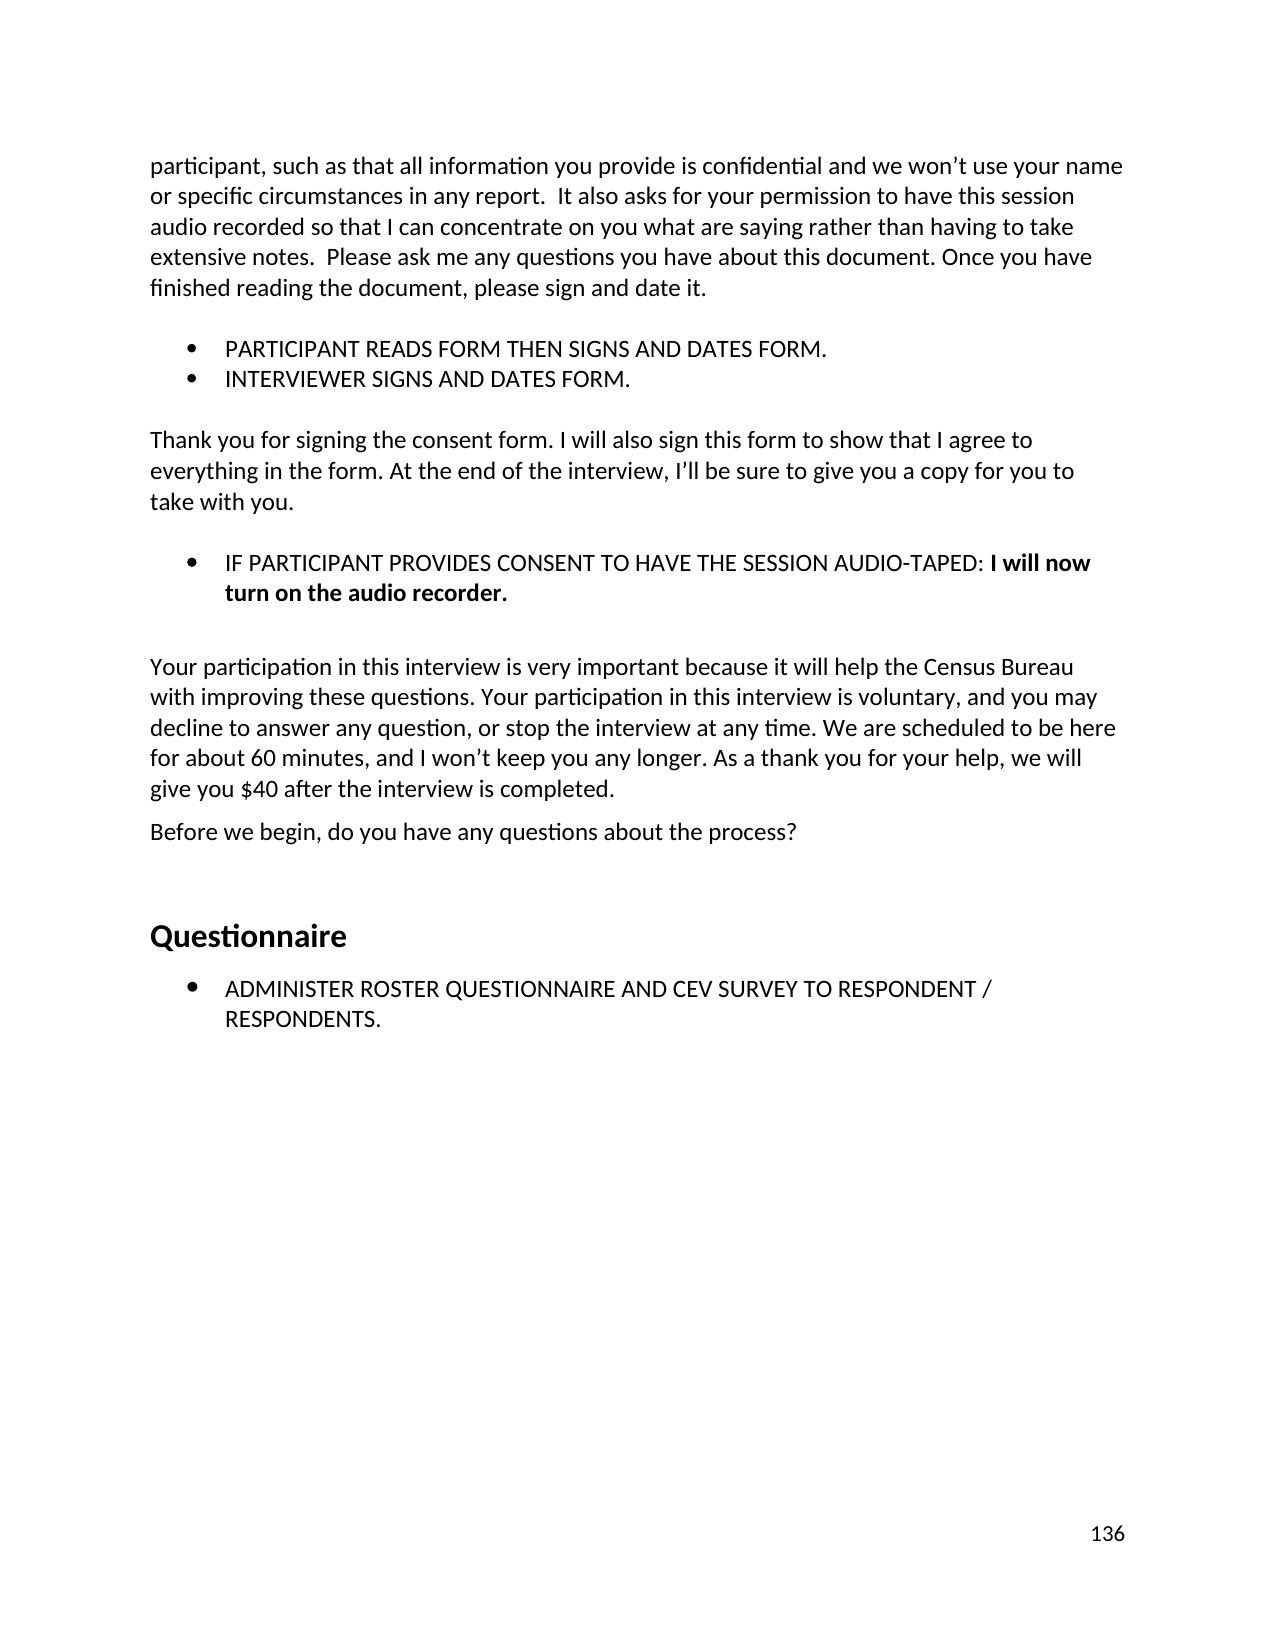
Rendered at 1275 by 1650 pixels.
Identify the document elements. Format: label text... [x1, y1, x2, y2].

text Before we begin, do you have any questions about the process? [150, 816, 1125, 846]
list IF PARTICIPANT PROVIDES CONSENT TO HAVE THE SESSION AUDIO-TAPED: I will now turn on the audio recorder. [187, 547, 1125, 608]
text Thank you for signing the consent form. I will also sign this form to show that I agree to everything in the form. At the end of the interview, I’ll be sure to give you a copy for you to take with you. [150, 425, 1125, 516]
text Questionnaire [150, 915, 1125, 956]
list ADMINISTER ROSTER QUESTIONNAIRE AND CEV SURVEY TO RESPONDENT / RESPONDENTS. [187, 973, 1125, 1034]
list PARTICIPANT READS FORM THEN SIGNS AND DATES FORM. [187, 333, 1125, 364]
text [150, 150, 1125, 303]
list INTERVIEWER SIGNS AND DATES FORM. [187, 364, 1125, 394]
text Your participation in this interview is very important because it will help the Census Bureau with improving these questions. Your participation in this interview is voluntary, and you may decline to answer any question, or stop the interview at any time. We are scheduled to be here for about 60 minutes, and I won’t keep you any longer. As a thank you for your help, we will give you $40 after the interview is completed. [150, 651, 1125, 803]
